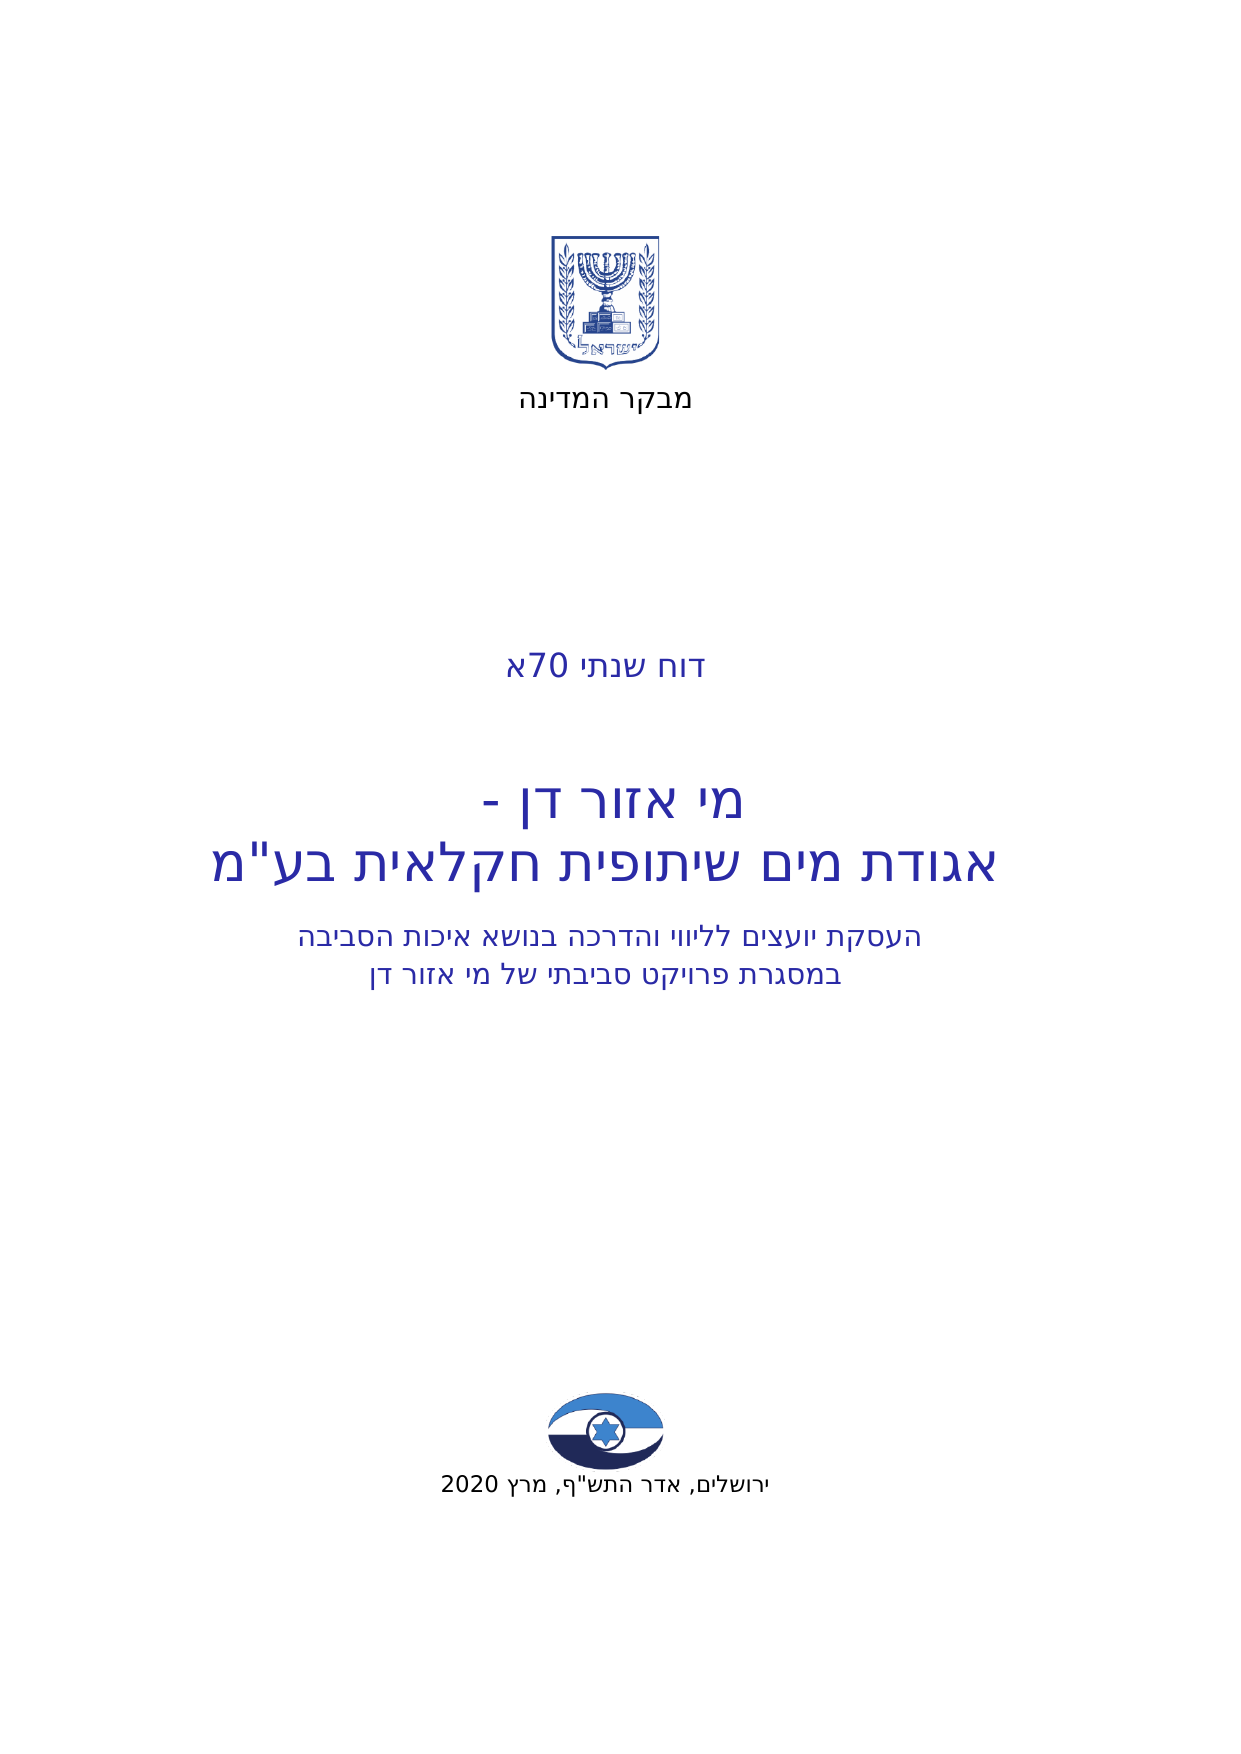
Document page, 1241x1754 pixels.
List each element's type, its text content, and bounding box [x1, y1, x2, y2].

picture [551, 236, 660, 370]
text מי אזור דן - אגודת מים שיתופית חקלאית בע"מ [177, 768, 1033, 894]
text מבקר המדינה [177, 382, 1033, 416]
text העסקת יועצים לליווי והדרכה בנושא איכות הסביבה במסגרת פרויקט סביבתי של מי אזור דן [177, 919, 1033, 991]
text דוח שנתי 70א [177, 646, 1033, 685]
text ירושלים, אדר התש"ף, מרץ 2020 [177, 1471, 1033, 1498]
picture [544, 1391, 667, 1472]
